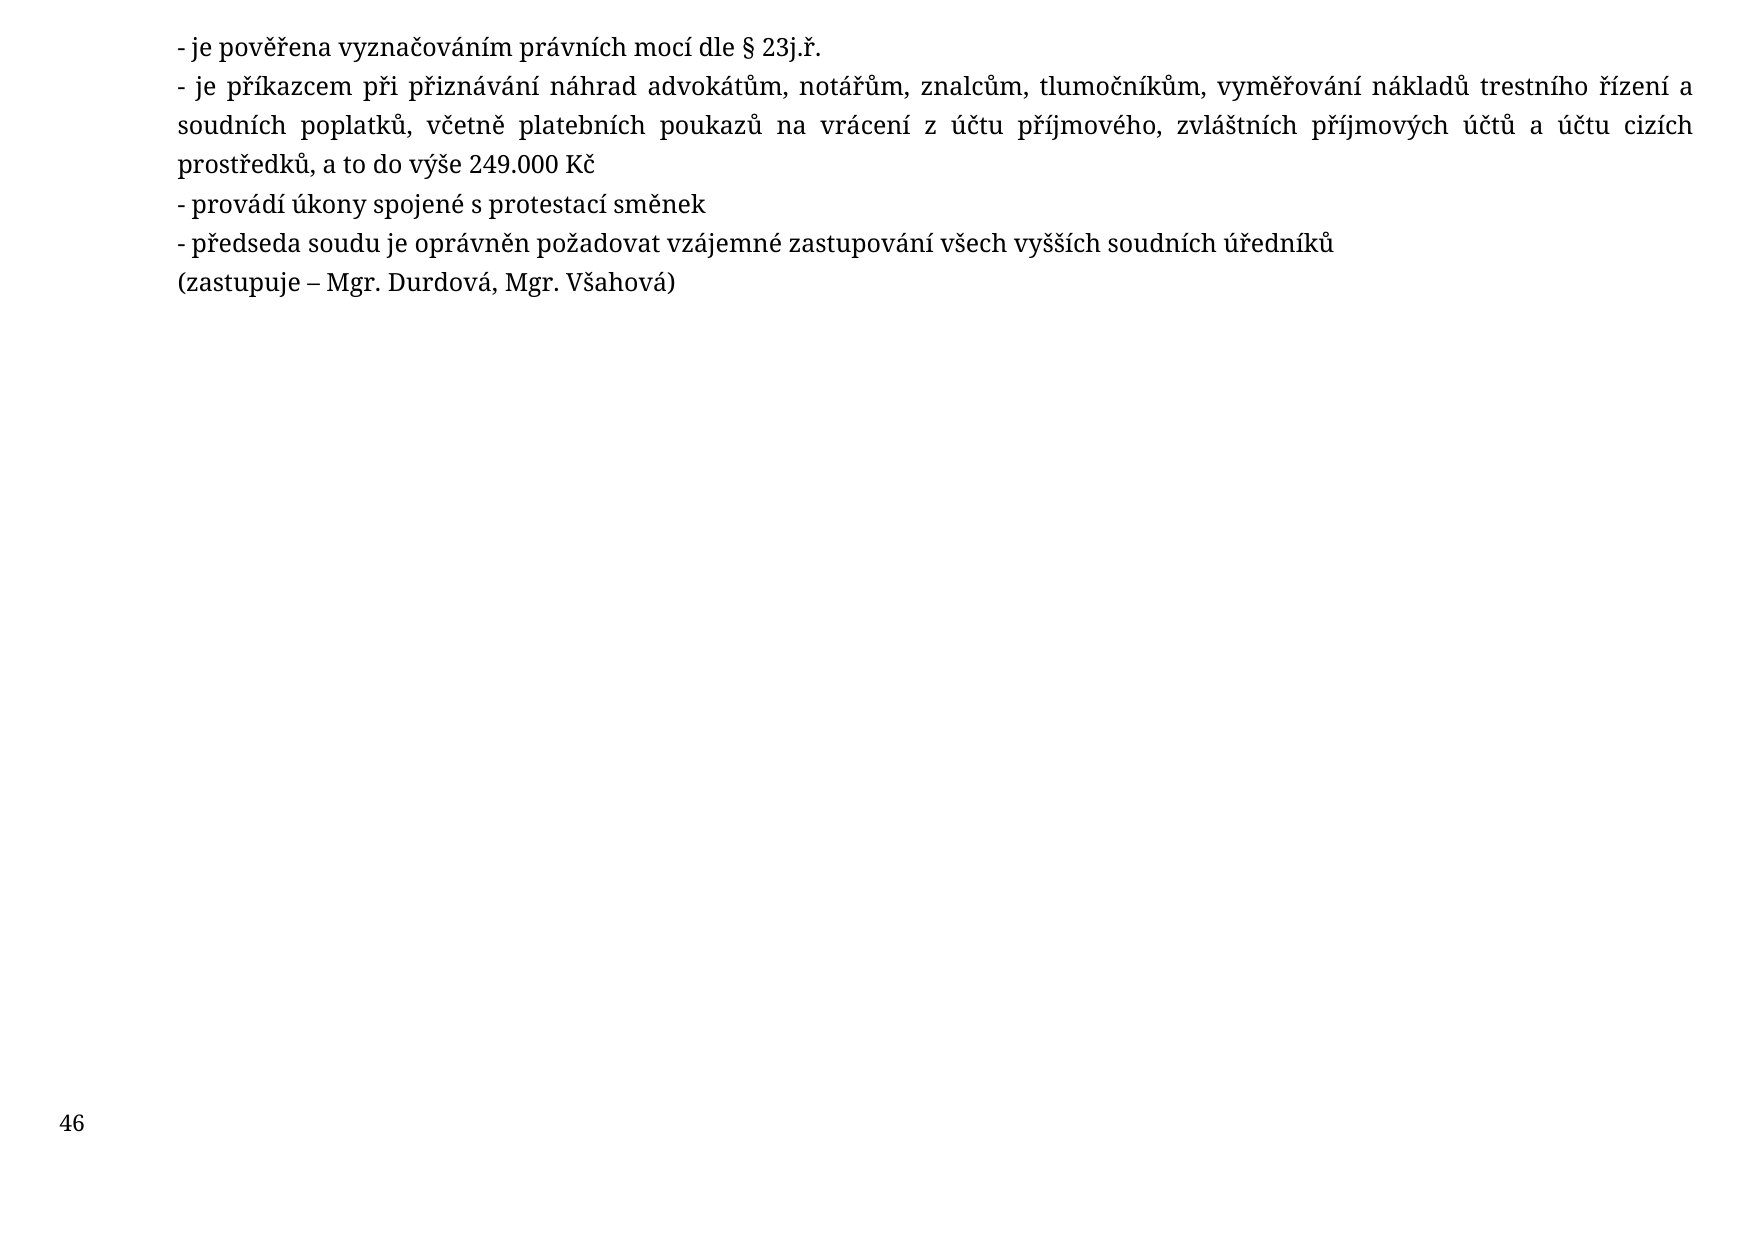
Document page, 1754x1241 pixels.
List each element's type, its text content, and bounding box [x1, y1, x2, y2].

text - je příkazcem při přiznávání náhrad advokátům, notářům, znalcům, tlumočníkům, vyměřování nákladů trestního řízení a soudních poplatků, včetně platebních poukazů na vrácení z účtu příjmového, zvláštních příjmových účtů a účtu cizích prostředků, a to do výše 249.000 Kč [177, 69, 1695, 181]
text (zastupuje – Mgr. Durdová, Mgr. Všahová) [177, 264, 1695, 299]
text - je pověřena vyznačováním právních mocí dle § 23j.ř. [177, 29, 1695, 64]
text - provádí úkony spojené s protestací směnek [177, 186, 1695, 220]
text - předseda soudu je oprávněn požadovat vzájemné zastupování všech vyšších soudních úředníků [177, 225, 1695, 259]
